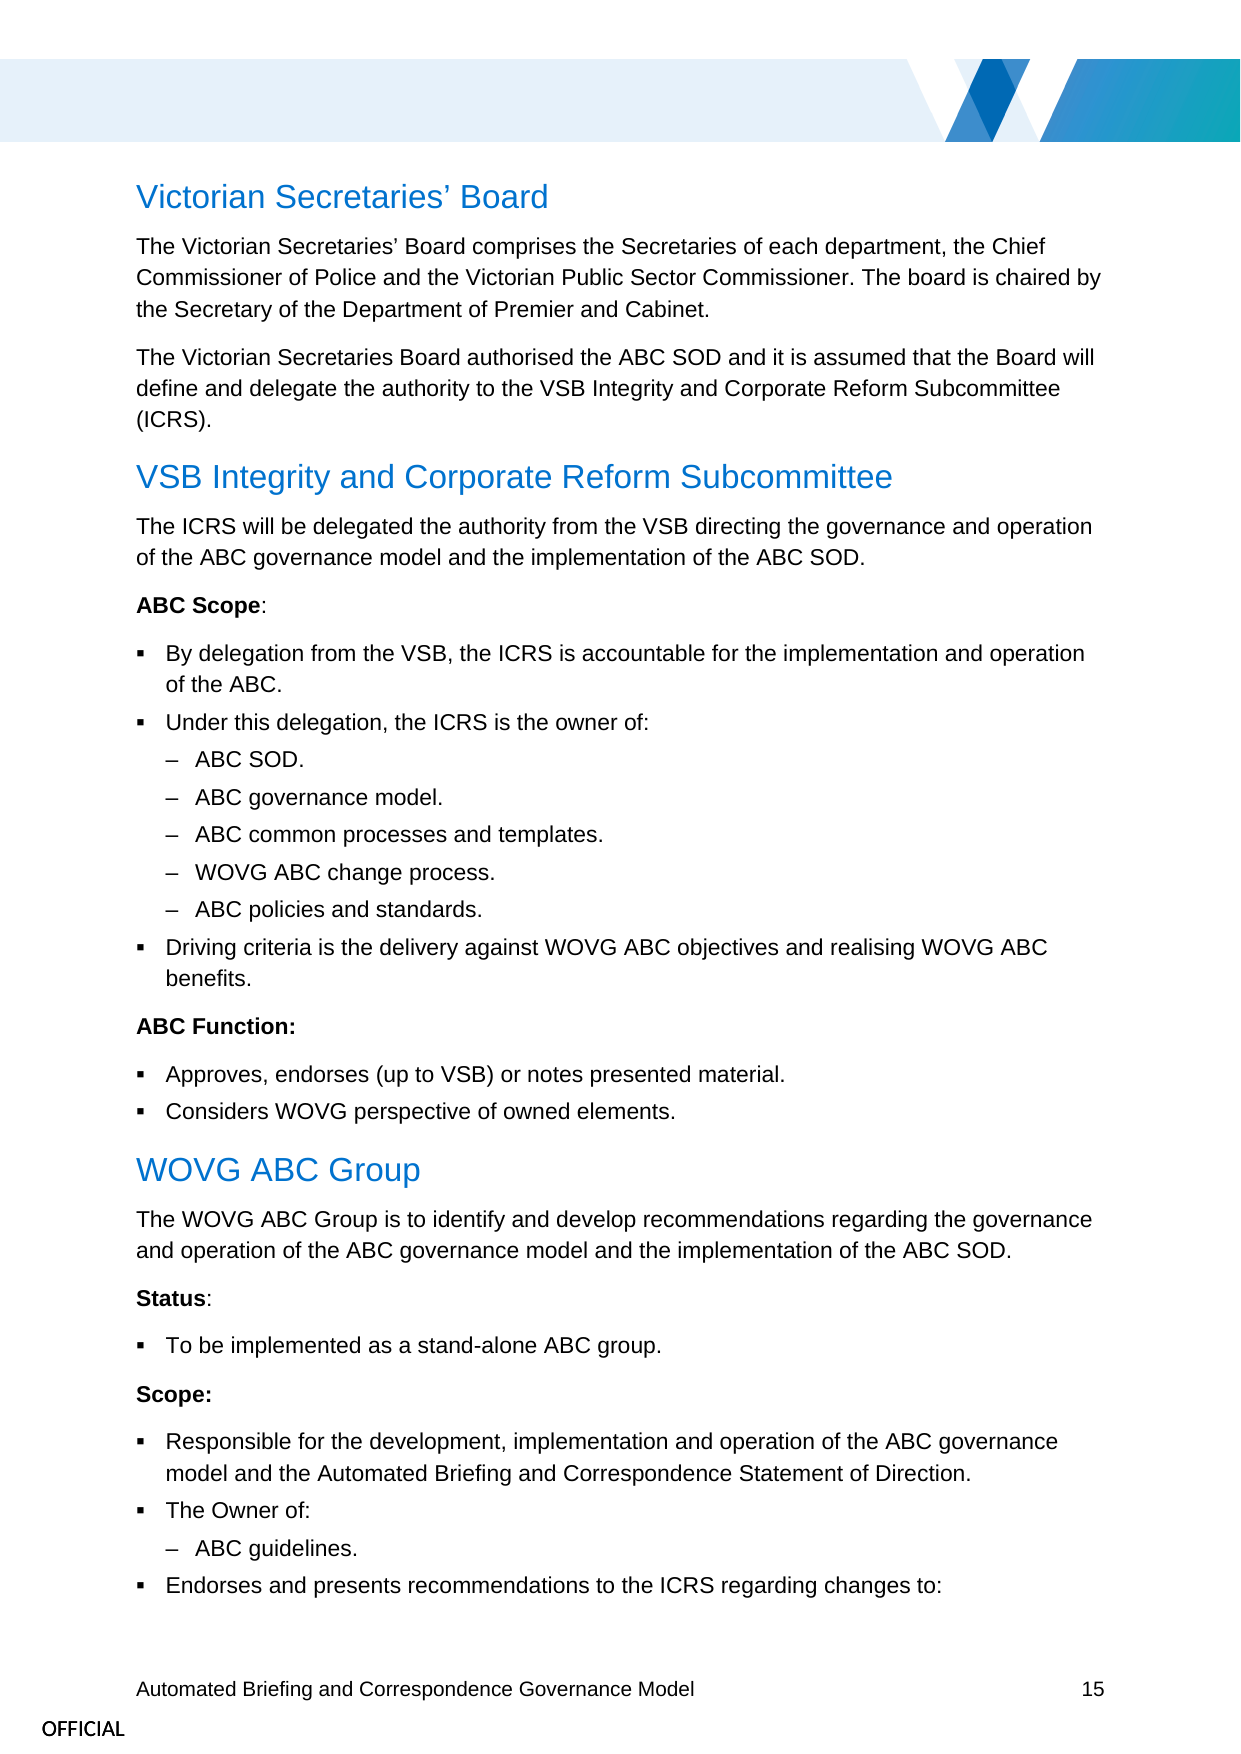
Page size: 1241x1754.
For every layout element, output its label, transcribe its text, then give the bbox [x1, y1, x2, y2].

text Endorses and presents recommendations to the ICRS regarding changes to: [136, 1567, 1104, 1599]
text ABC SOD. [165, 742, 1104, 773]
picture [0, 59, 1241, 142]
text WOVG ABC change process. [165, 854, 1104, 885]
text The Owner of: [136, 1492, 1104, 1524]
text Status: [136, 1280, 1104, 1311]
text The Victorian Secretaries Board authorised the ABC SOD and it is assumed that the Board will define and delegate the authority to the VSB Integrity and Corporate Reform Subcommittee (ICRS). [136, 338, 1104, 432]
subtitle VSB Integrity and Corporate Reform Subcommittee [136, 457, 1104, 496]
text ABC Scope: [136, 587, 1104, 619]
text By delegation from the VSB, the ICRS is accountable for the implementation and operation of the ABC. [136, 635, 1104, 698]
text The Victorian Secretaries’ Board comprises the Secretaries of each department, the Chief Commissioner of Police and the Victorian Public Sector Commissioner. The board is chaired by the Secretary of the Department of Premier and Cabinet. [136, 228, 1104, 322]
text ABC governance model. [165, 779, 1104, 810]
text ABC common processes and templates. [165, 817, 1104, 848]
text Approves, endorses (up to VSB) or notes presented material. [136, 1056, 1104, 1087]
text Considers WOVG perspective of owned elements. [136, 1094, 1104, 1125]
text Driving criteria is the delivery against WOVG ABC objectives and realising WOVG ABC benefits. [136, 929, 1104, 992]
text Under this delegation, the ICRS is the owner of: [136, 704, 1104, 735]
text Responsible for the development, implementation and operation of the ABC governance model and the Automated Briefing and Correspondence Statement of Direction. [136, 1424, 1104, 1486]
text To be implemented as a stand-alone ABC group. [136, 1328, 1104, 1359]
subtitle WOVG ABC Group [136, 1150, 1104, 1188]
subtitle Victorian Secretaries’ Board [136, 177, 1104, 216]
text The ICRS will be delegated the authority from the VSB directing the governance and operation of the ABC governance model and the implementation of the ABC SOD. [136, 508, 1104, 571]
text ABC policies and standards. [165, 892, 1104, 923]
text ABC Function: [136, 1008, 1104, 1039]
text ABC guidelines. [165, 1530, 1104, 1561]
text Scope: [136, 1376, 1104, 1407]
text The WOVG ABC Group is to identify and develop recommendations regarding the governance and operation of the ABC governance model and the implementation of the ABC SOD. [136, 1201, 1104, 1263]
